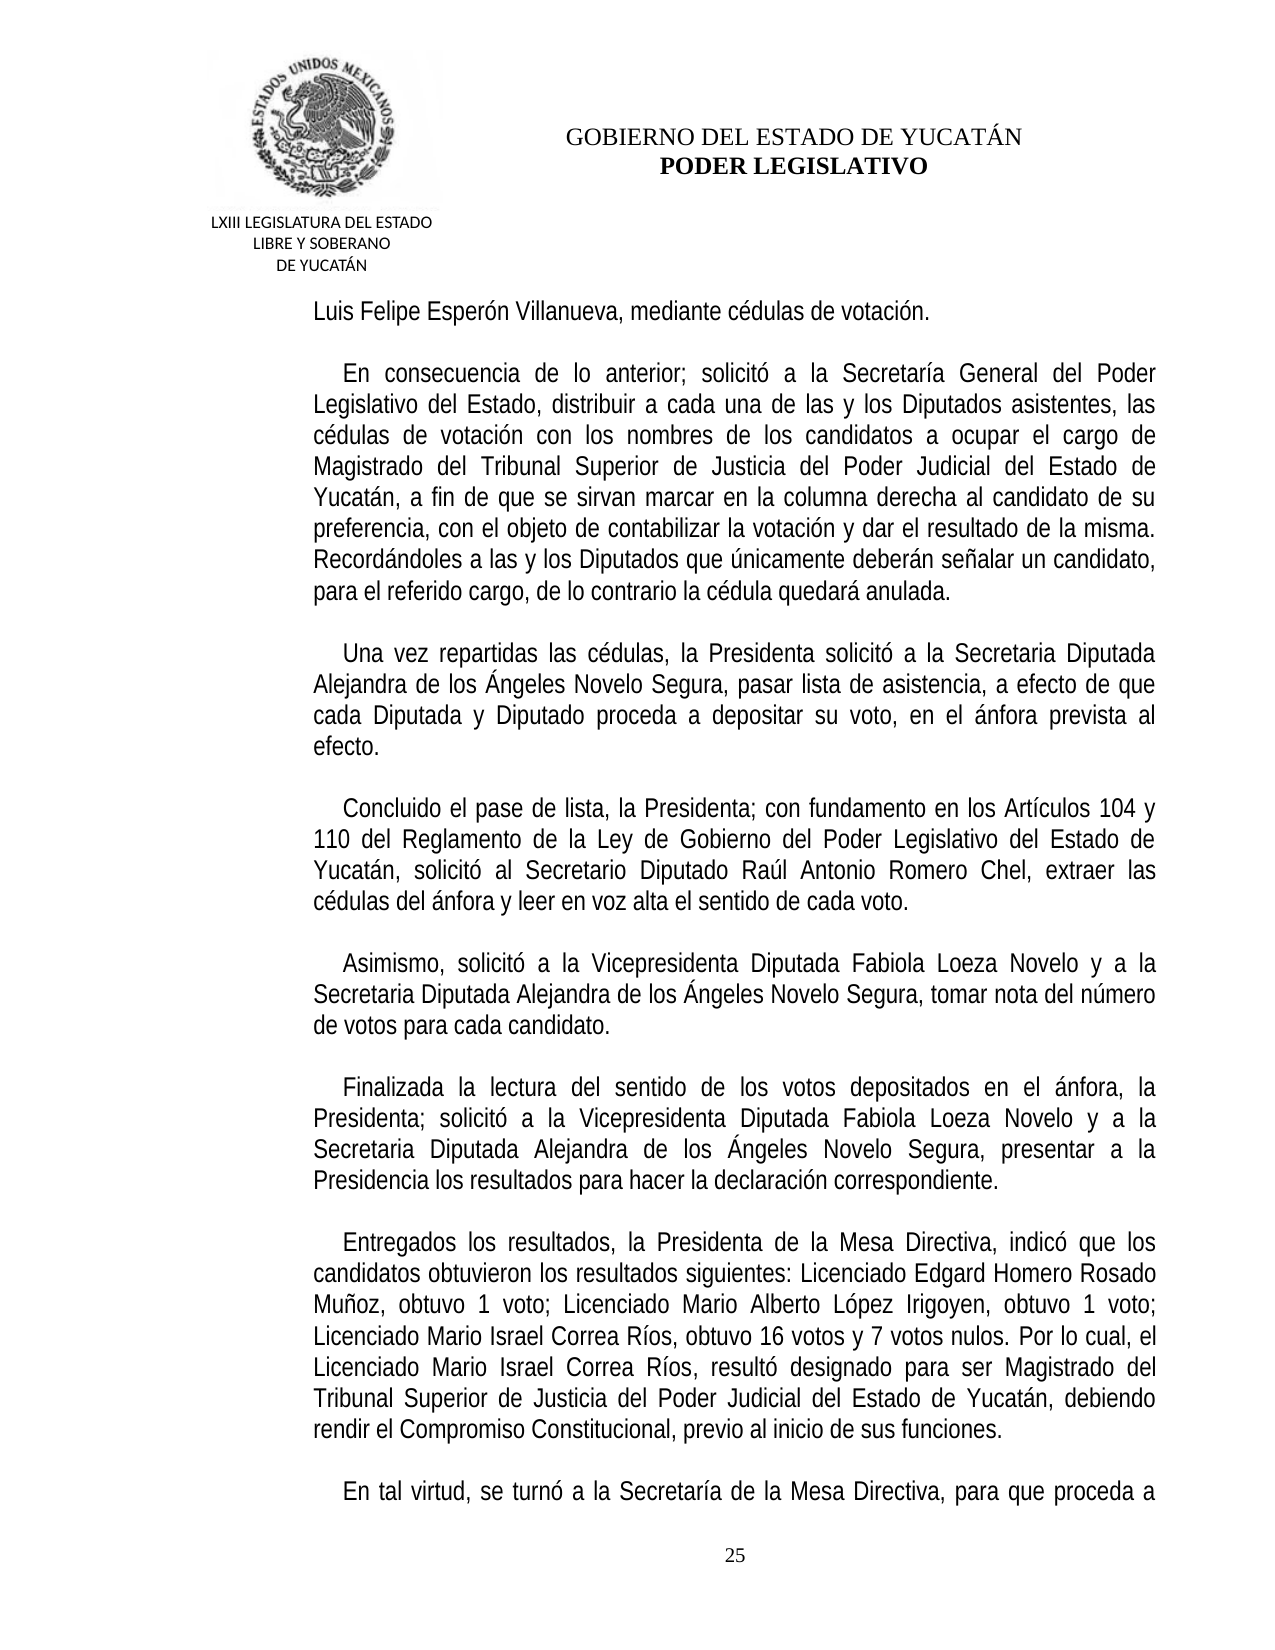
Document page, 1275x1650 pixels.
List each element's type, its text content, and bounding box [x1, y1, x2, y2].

picture [206, 50, 443, 211]
text Finalizada la lectura del sentido de los votos depositados en el ánfora, la Presidenta; solicitó a la Vicepresidenta Diputada Fabiola Loeza Novelo y a la Secretaria Diputada Alejandra de los Ángeles Novelo Segura, presentar a la Presidencia los resultados para hacer la declaración correspondiente. [313, 1071, 1157, 1196]
text Entregados los resultados, la Presidenta de la Mesa Directiva, indicó que los candidatos obtuvieron los resultados siguientes: Licenciado Edgard Homero Rosado Muñoz, obtuvo 1 voto; Licenciado Mario Alberto López Irigoyen, obtuvo 1 voto; Licenciado Mario Israel Correa Ríos, obtuvo 16 votos y 7 votos nulos. Por lo cual, el Licenciado Mario Israel Correa Ríos, resultó designado para ser Magistrado del Tribunal Superior de Justicia del Poder Judicial del Estado de Yucatán, debiendo rendir el Compromiso Constitucional, previo al inicio de sus funciones. [313, 1227, 1157, 1444]
text Concluido el pase de lista, la Presidenta; con fundamento en los Artículos 104 y 110 del Reglamento de la Ley de Gobierno del Poder Legislativo del Estado de Yucatán, solicitó al Secretario Diputado Raúl Antonio Romero Chel, extraer las cédulas del ánfora y leer en voz alta el sentido de cada voto. [313, 792, 1157, 916]
text En consecuencia de lo anterior; solicitó a la Secretaría General del Poder Legislativo del Estado, distribuir a cada una de las y los Diputados asistentes, las cédulas de votación con los nombres de los candidatos a ocupar el cargo de Magistrado del Tribunal Superior de Justicia del Poder Judicial del Estado de Yucatán, a fin de que se sirvan marcar en la columna derecha al candidato de su preferencia, con el objeto de contabilizar la votación y dar el resultado de la misma. Recordándoles a las y los Diputados que únicamente deberán señalar un candidato, para el referido cargo, de lo contrario la cédula quedará anulada. [313, 357, 1157, 606]
text Una vez repartidas las cédulas, la Presidenta solicitó a la Secretaria Diputada Alejandra de los Ángeles Novelo Segura, pasar lista de asistencia, a efecto de que cada Diputada y Diputado proceda a depositar su voto, en el ánfora prevista al efecto. [313, 637, 1157, 761]
text Asimismo, solicitó a la Vicepresidenta Diputada Fabiola Loeza Novelo y a la Secretaria Diputada Alejandra de los Ángeles Novelo Segura, tomar nota del número de votos para cada candidato. [313, 947, 1157, 1040]
text En tal virtud, se turnó a la Secretaría de la Mesa Directiva, para que proceda a elaborar la Minuta del asunto aprobado. [313, 1475, 1157, 1506]
